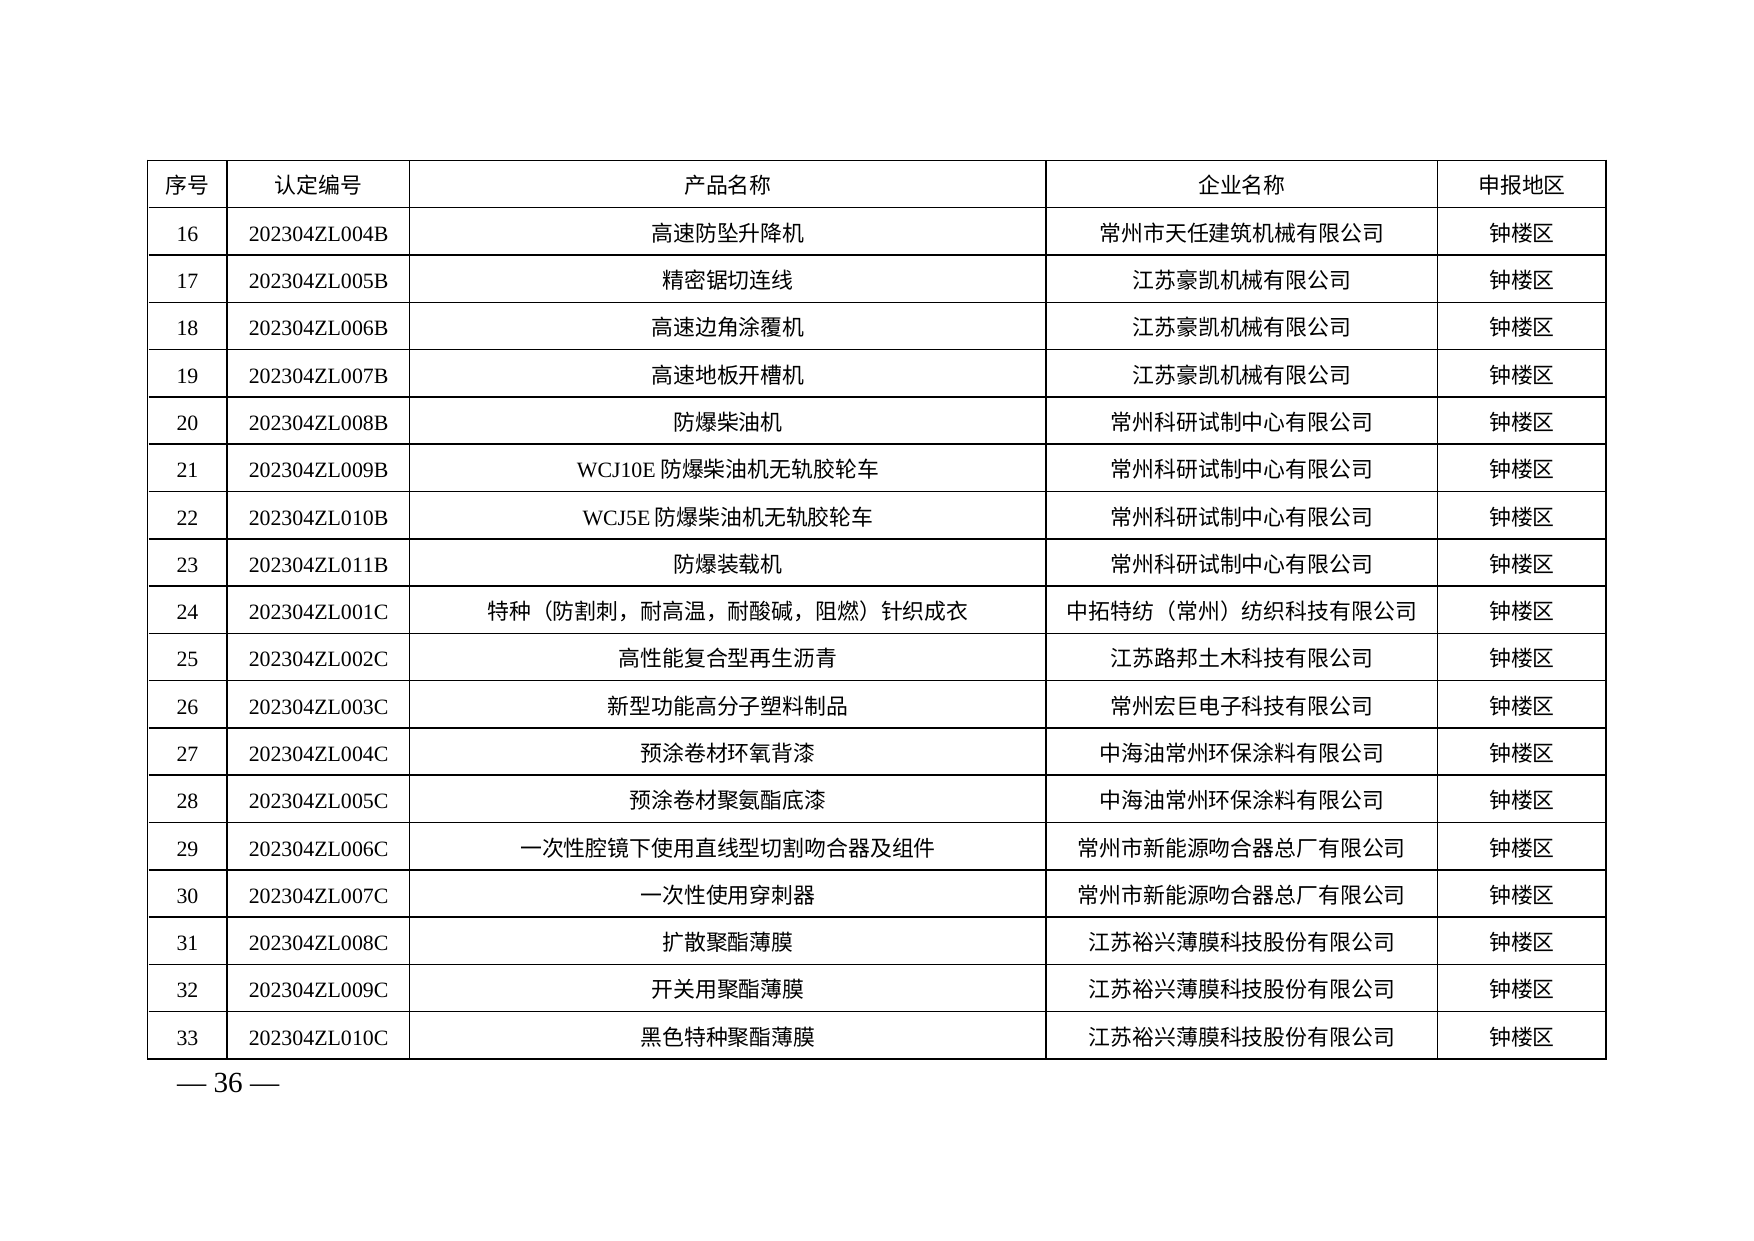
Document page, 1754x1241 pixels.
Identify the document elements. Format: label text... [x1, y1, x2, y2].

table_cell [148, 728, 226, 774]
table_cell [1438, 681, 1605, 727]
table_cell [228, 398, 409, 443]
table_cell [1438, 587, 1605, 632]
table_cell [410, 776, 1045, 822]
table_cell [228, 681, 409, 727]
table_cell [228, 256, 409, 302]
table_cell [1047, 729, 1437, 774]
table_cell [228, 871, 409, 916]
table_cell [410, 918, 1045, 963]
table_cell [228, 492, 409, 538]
table_header 序号 [148, 161, 226, 207]
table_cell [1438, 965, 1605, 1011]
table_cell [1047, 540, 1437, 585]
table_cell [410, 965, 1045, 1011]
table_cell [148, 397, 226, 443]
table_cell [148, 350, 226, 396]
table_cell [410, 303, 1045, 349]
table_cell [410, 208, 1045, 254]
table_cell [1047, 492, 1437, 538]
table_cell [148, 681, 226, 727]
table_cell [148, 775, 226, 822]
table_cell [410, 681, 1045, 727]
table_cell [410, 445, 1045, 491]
table_header 申报地区 [1438, 161, 1605, 207]
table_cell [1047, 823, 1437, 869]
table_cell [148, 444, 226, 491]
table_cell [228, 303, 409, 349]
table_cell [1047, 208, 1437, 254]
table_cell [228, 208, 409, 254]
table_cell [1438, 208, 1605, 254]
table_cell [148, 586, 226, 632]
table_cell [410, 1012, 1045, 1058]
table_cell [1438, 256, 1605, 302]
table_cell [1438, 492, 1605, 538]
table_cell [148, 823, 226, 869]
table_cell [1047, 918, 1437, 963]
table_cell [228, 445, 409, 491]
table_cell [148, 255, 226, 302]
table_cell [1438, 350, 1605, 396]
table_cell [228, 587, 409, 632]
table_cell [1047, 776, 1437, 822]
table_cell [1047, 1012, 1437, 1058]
table_header 产品名称 [410, 161, 1045, 207]
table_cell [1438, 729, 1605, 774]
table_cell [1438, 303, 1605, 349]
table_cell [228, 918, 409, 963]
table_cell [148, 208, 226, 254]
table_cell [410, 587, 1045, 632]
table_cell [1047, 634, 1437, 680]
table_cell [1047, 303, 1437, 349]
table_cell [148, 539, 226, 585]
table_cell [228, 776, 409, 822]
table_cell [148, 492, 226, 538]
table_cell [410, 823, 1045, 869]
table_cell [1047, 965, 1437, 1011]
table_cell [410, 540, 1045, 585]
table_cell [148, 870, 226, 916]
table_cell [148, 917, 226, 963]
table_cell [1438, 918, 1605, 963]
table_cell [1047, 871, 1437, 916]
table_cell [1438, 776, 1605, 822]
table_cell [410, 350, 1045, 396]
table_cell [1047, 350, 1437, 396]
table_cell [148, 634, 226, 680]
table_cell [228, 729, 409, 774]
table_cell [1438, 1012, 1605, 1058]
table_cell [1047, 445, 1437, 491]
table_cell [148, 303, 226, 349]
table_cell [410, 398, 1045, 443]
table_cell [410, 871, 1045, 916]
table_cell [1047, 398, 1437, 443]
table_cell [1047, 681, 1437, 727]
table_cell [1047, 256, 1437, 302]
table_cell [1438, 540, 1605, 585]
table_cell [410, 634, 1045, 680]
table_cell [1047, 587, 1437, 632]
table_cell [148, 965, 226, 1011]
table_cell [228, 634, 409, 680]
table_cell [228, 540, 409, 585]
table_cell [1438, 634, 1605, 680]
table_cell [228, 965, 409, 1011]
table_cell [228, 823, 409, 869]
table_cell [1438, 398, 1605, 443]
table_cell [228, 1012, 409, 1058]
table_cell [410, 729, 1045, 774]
table_header 认定编号 [228, 161, 409, 207]
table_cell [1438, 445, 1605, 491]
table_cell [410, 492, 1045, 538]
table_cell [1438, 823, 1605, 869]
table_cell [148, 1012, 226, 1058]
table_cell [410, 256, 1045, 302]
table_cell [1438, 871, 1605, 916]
table_header 企业名称 [1047, 161, 1437, 207]
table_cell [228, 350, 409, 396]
